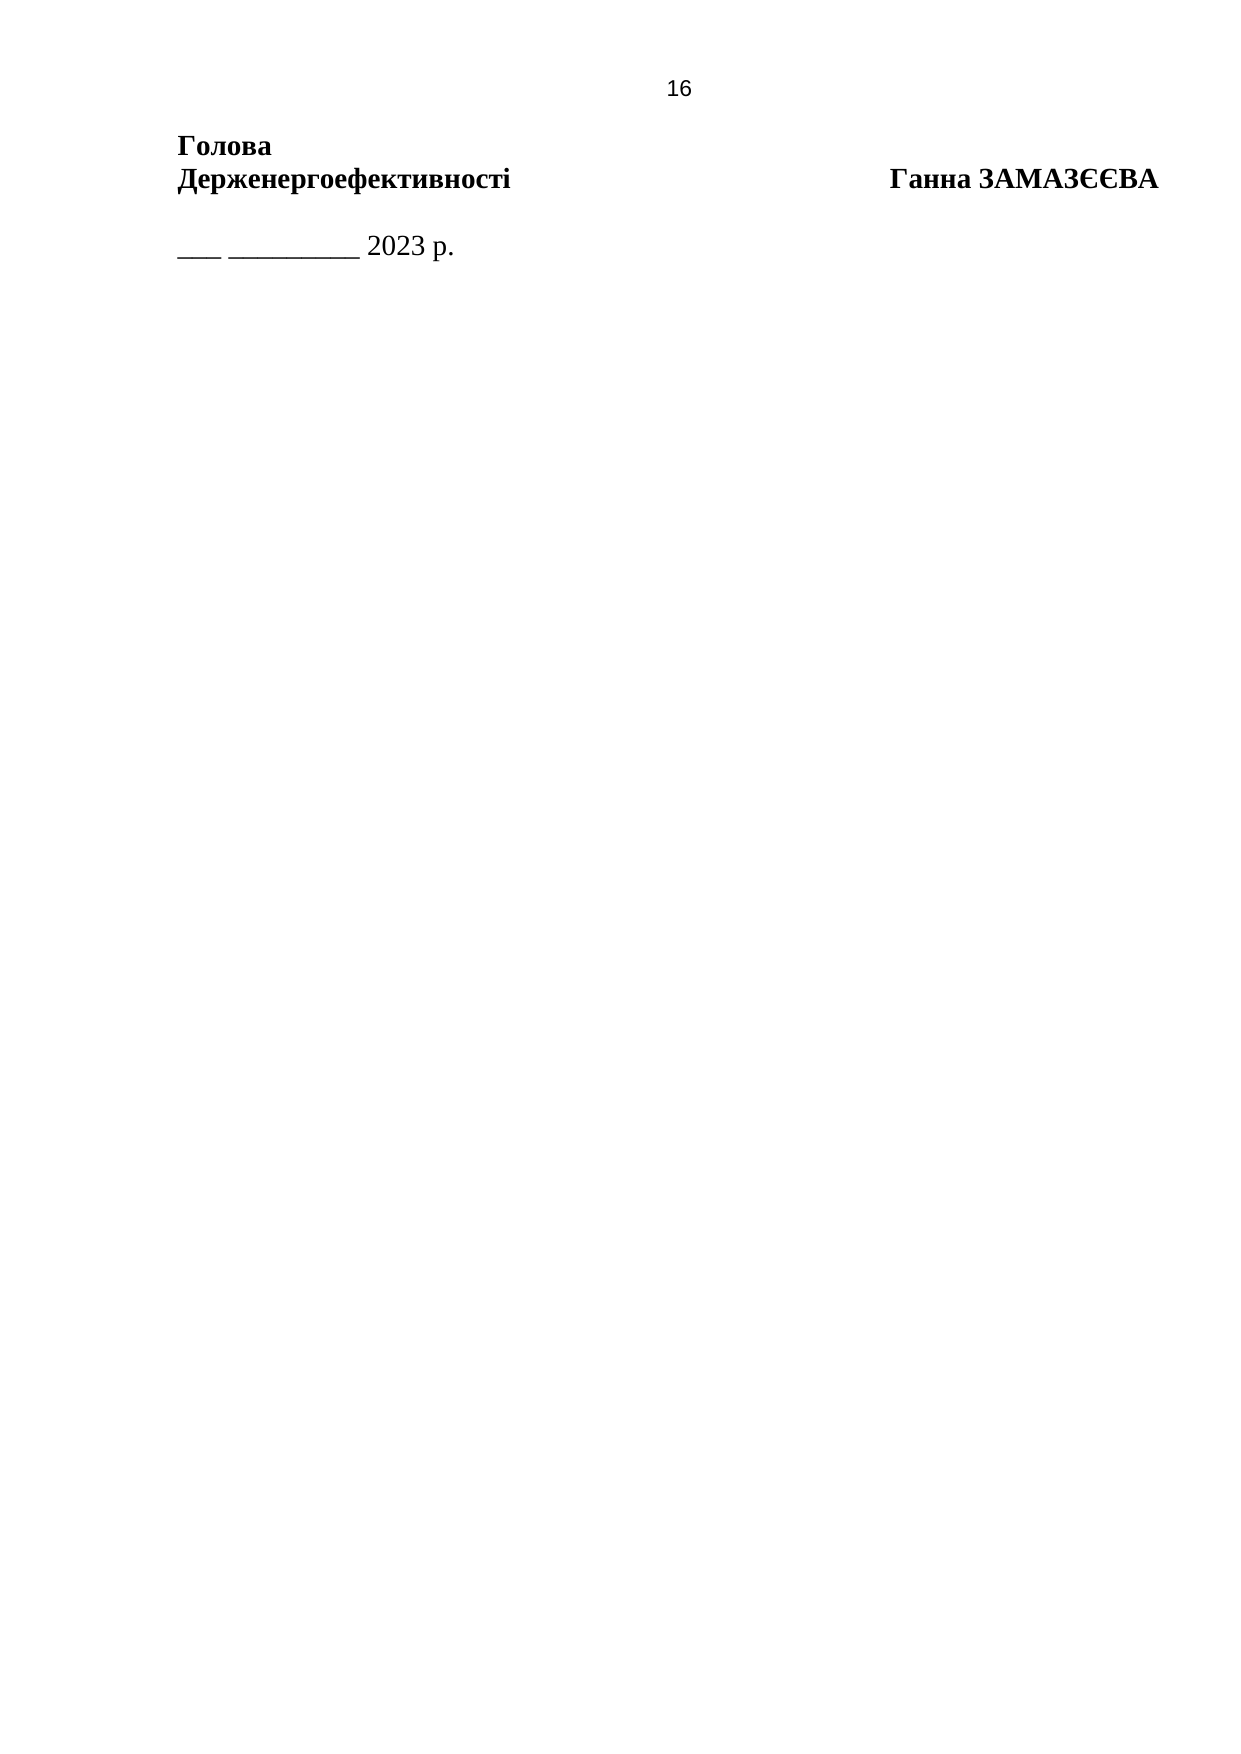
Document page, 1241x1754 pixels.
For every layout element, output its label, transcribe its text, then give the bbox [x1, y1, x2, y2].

text ___ _________ 2023 р. [177, 228, 1181, 262]
text Голова [177, 128, 1181, 161]
text Держенергоефективності Ганна ЗАМАЗЄЄВА [177, 161, 1181, 195]
